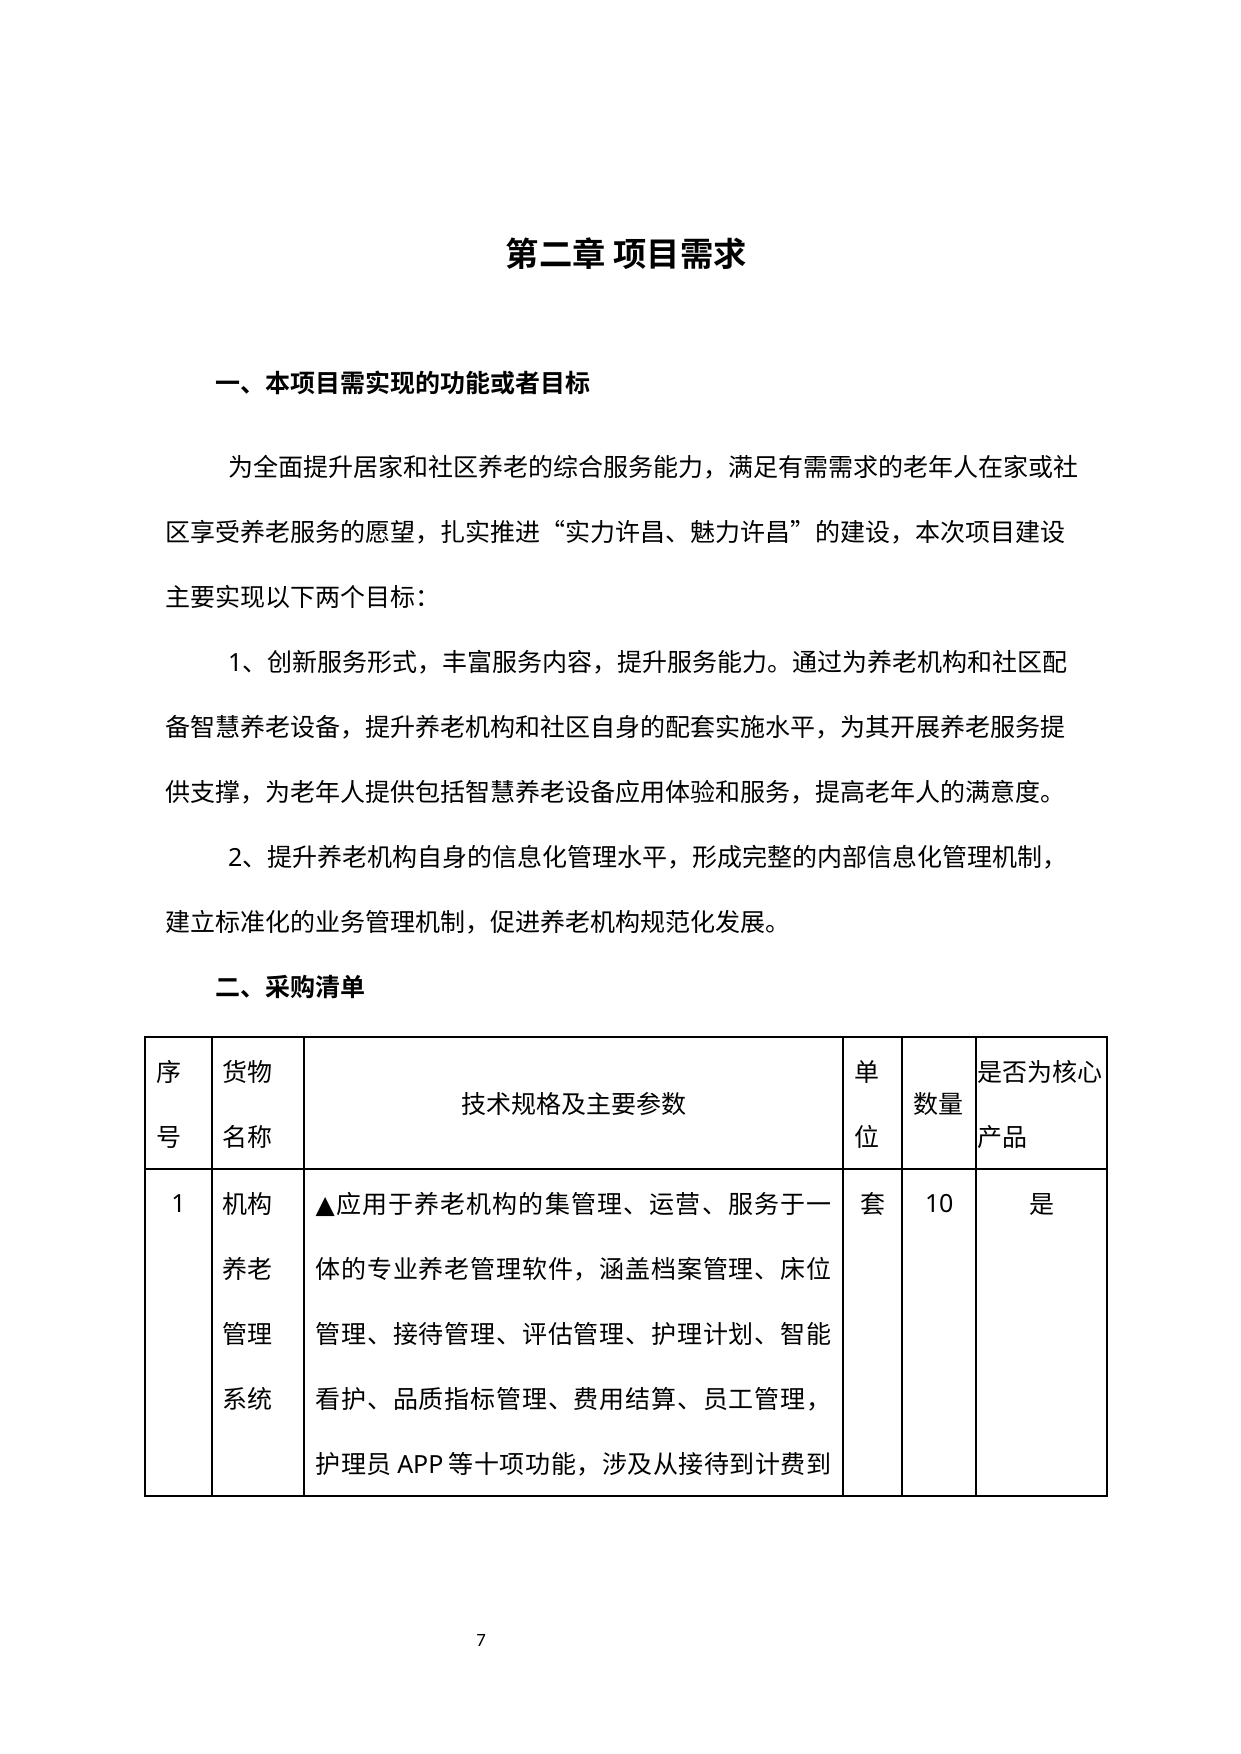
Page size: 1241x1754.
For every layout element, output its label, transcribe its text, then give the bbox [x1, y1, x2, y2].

table_cell 机构养老管理系统 [213, 1170, 303, 1495]
text 1、创新服务形式，丰富服务内容，提升服务能力。通过为养老机构和社区配备智慧养老设备，提升养老机构和社区自身的配套实施水平，为其开展养老服务提供支撑，为老年人提供包括智慧养老设备应用体验和服务，提高老年人的满意度。 [165, 628, 1087, 823]
table_header 序号 [146, 1038, 211, 1168]
text 一、本项目需实现的功能或者目标 [165, 349, 1087, 414]
text 2、提升养老机构自身的信息化管理水平，形成完整的内部信息化管理机制，建立标准化的业务管理机制，促进养老机构规范化发展。 [165, 823, 1087, 953]
text 二、采购清单 [165, 953, 1087, 1018]
list 项目需求 [165, 219, 1087, 284]
table_header 是否为核心产品 [977, 1038, 1106, 1168]
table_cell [305, 1170, 842, 1495]
table_header 货物名称 [213, 1038, 303, 1168]
table_cell 套 [844, 1170, 901, 1495]
table_header 单位 [844, 1038, 901, 1168]
table_header 技术规格及主要参数 [305, 1038, 842, 1168]
table_cell 是 [977, 1170, 1106, 1495]
text 为全面提升居家和社区养老的综合服务能力，满足有需需求的老年人在家或社区享受养老服务的愿望，扎实推进“实力许昌、魅力许昌”的建设，本次项目建设主要实现以下两个目标： [165, 433, 1087, 628]
table_cell 10 [903, 1170, 975, 1495]
table_cell 1 [146, 1170, 211, 1495]
table_header 数量 [903, 1038, 975, 1168]
